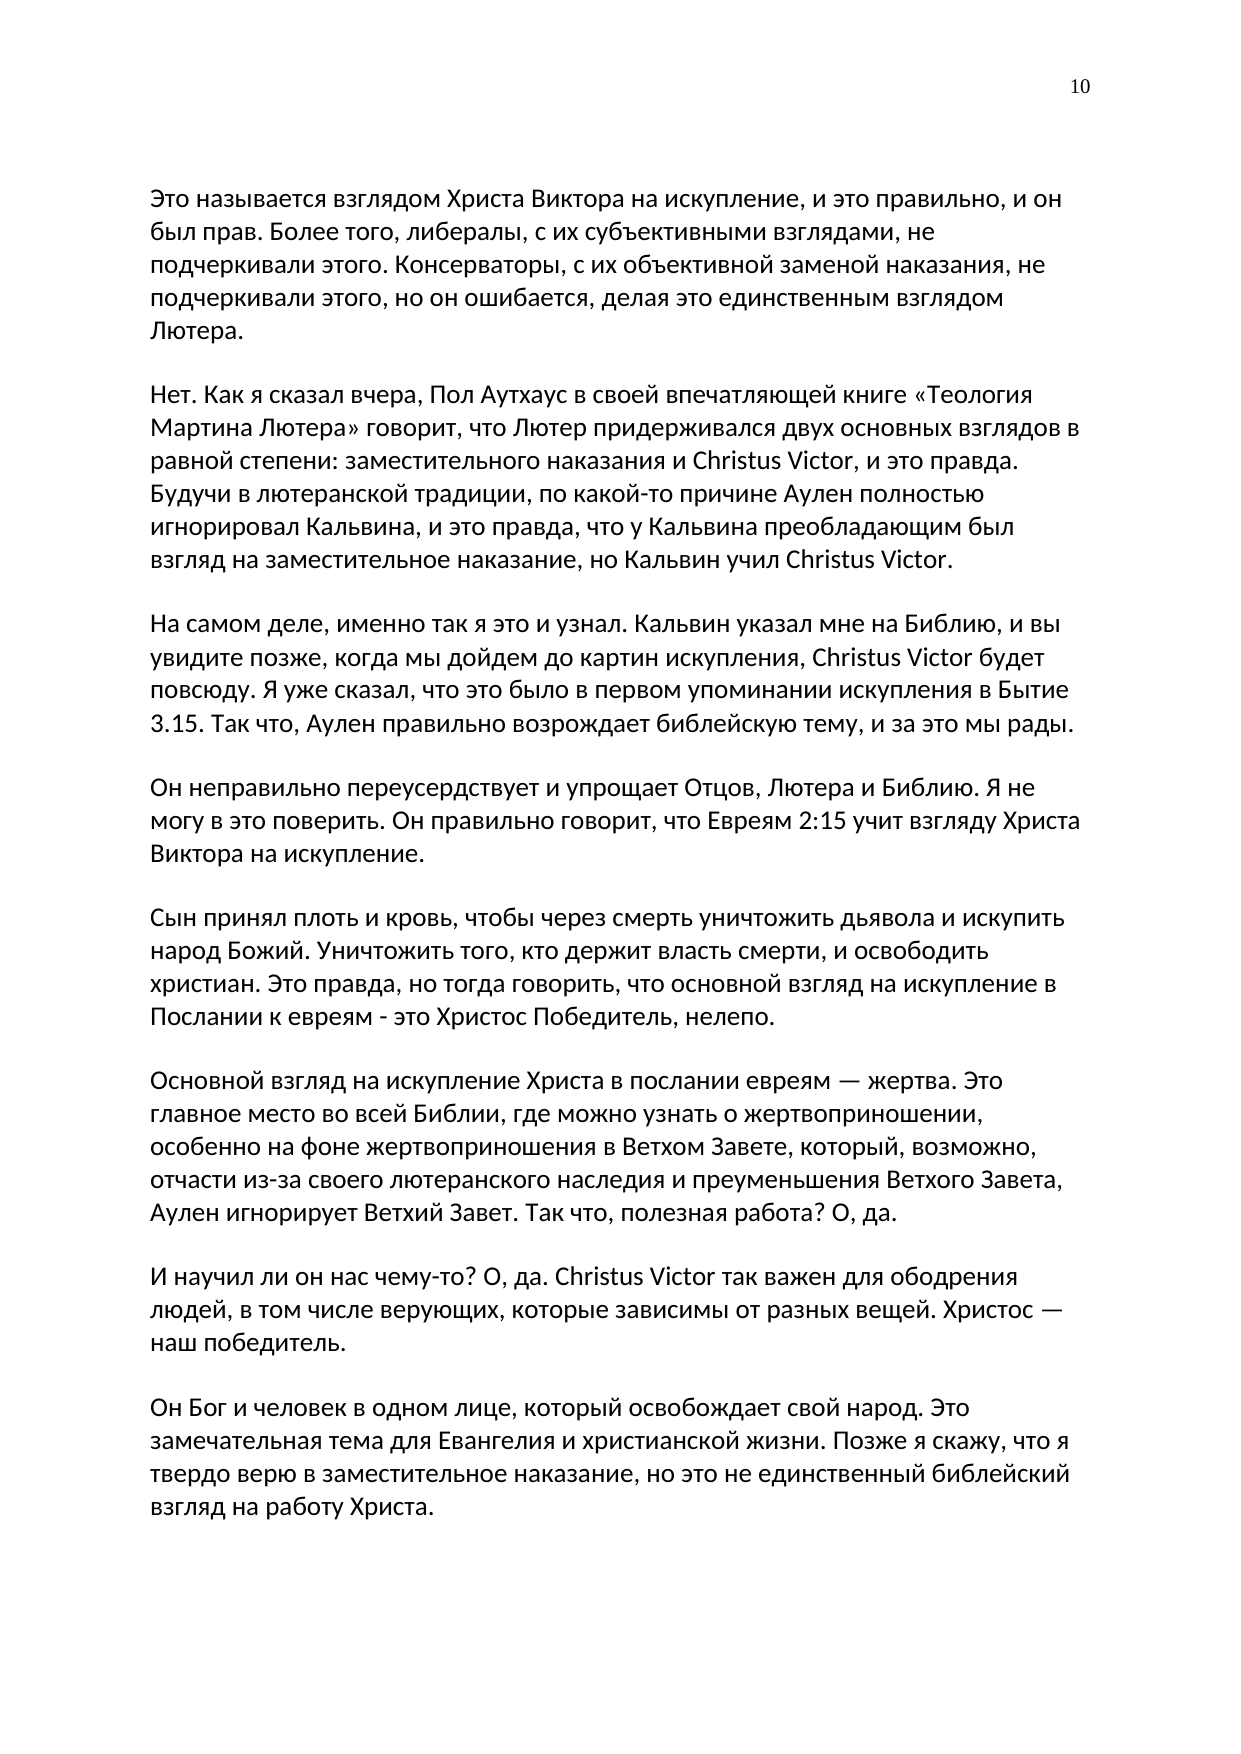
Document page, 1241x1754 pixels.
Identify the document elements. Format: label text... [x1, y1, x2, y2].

text Основной взгляд на искупление Христа в послании евреям — жертва. Это главное место во всей Библии, где можно узнать о жертвоприношении, особенно на фоне жертвоприношения в Ветхом Завете, который, возможно, отчасти из-за своего лютеранского наследия и преуменьшения Ветхого Завета, Аулен игнорирует Ветхий Завет. Так что, полезная работа? О, да. [150, 1063, 1090, 1228]
text И научил ли он нас чему-то? О, да. Christus Victor так важен для ободрения людей, в том числе верующих, которые зависимы от разных вещей. Христос — наш победитель. [150, 1259, 1090, 1359]
text Он Бог и человек в одном лице, который освобождает свой народ. Это замечательная тема для Евангелия и христианской жизни. Позже я скажу, что я твердо верю в заместительное наказание, но это не единственный библейский взгляд на работу Христа. [150, 1390, 1090, 1522]
text На самом деле, именно так я это и узнал. Кальвин указал мне на Библию, и вы увидите позже, когда мы дойдем до картин искупления, Christus Victor будет повсюду. Я уже сказал, что это было в первом упоминании искупления в Бытие 3.15. Так что, Аулен правильно возрождает библейскую тему, и за это мы рады. [150, 607, 1090, 739]
text Это называется взглядом Христа Виктора на искупление, и это правильно, и он был прав. Более того, либералы, с их субъективными взглядами, не подчеркивали этого. Консерваторы, с их объективной заменой наказания, не подчеркивали этого, но он ошибается, делая это единственным взглядом Лютера. [150, 181, 1090, 346]
text Он неправильно переусердствует и упрощает Отцов, Лютера и Библию. Я не могу в это поверить. Он правильно говорит, что Евреям 2:15 учит взгляду Христа Виктора на искупление. [150, 770, 1090, 869]
text Сын принял плоть и кровь, чтобы через смерть уничтожить дьявола и искупить народ Божий. Уничтожить того, кто держит власть смерти, и освободить христиан. Это правда, но тогда говорить, что основной взгляд на искупление в Послании к евреям - это Христос Победитель, нелепо. [150, 900, 1090, 1032]
text Нет. Как я сказал вчера, Пол Аутхаус в своей впечатляющей книге «Теология Мартина Лютера» говорит, что Лютер придерживался двух основных взглядов в равной степени: заместительного наказания и Christus Victor, и это правда. Будучи в лютеранской традиции, по какой-то причине Аулен полностью игнорировал Кальвина, и это правда, что у Кальвина преобладающим был взгляд на заместительное наказание, но Кальвин учил Christus Victor. [150, 377, 1090, 576]
